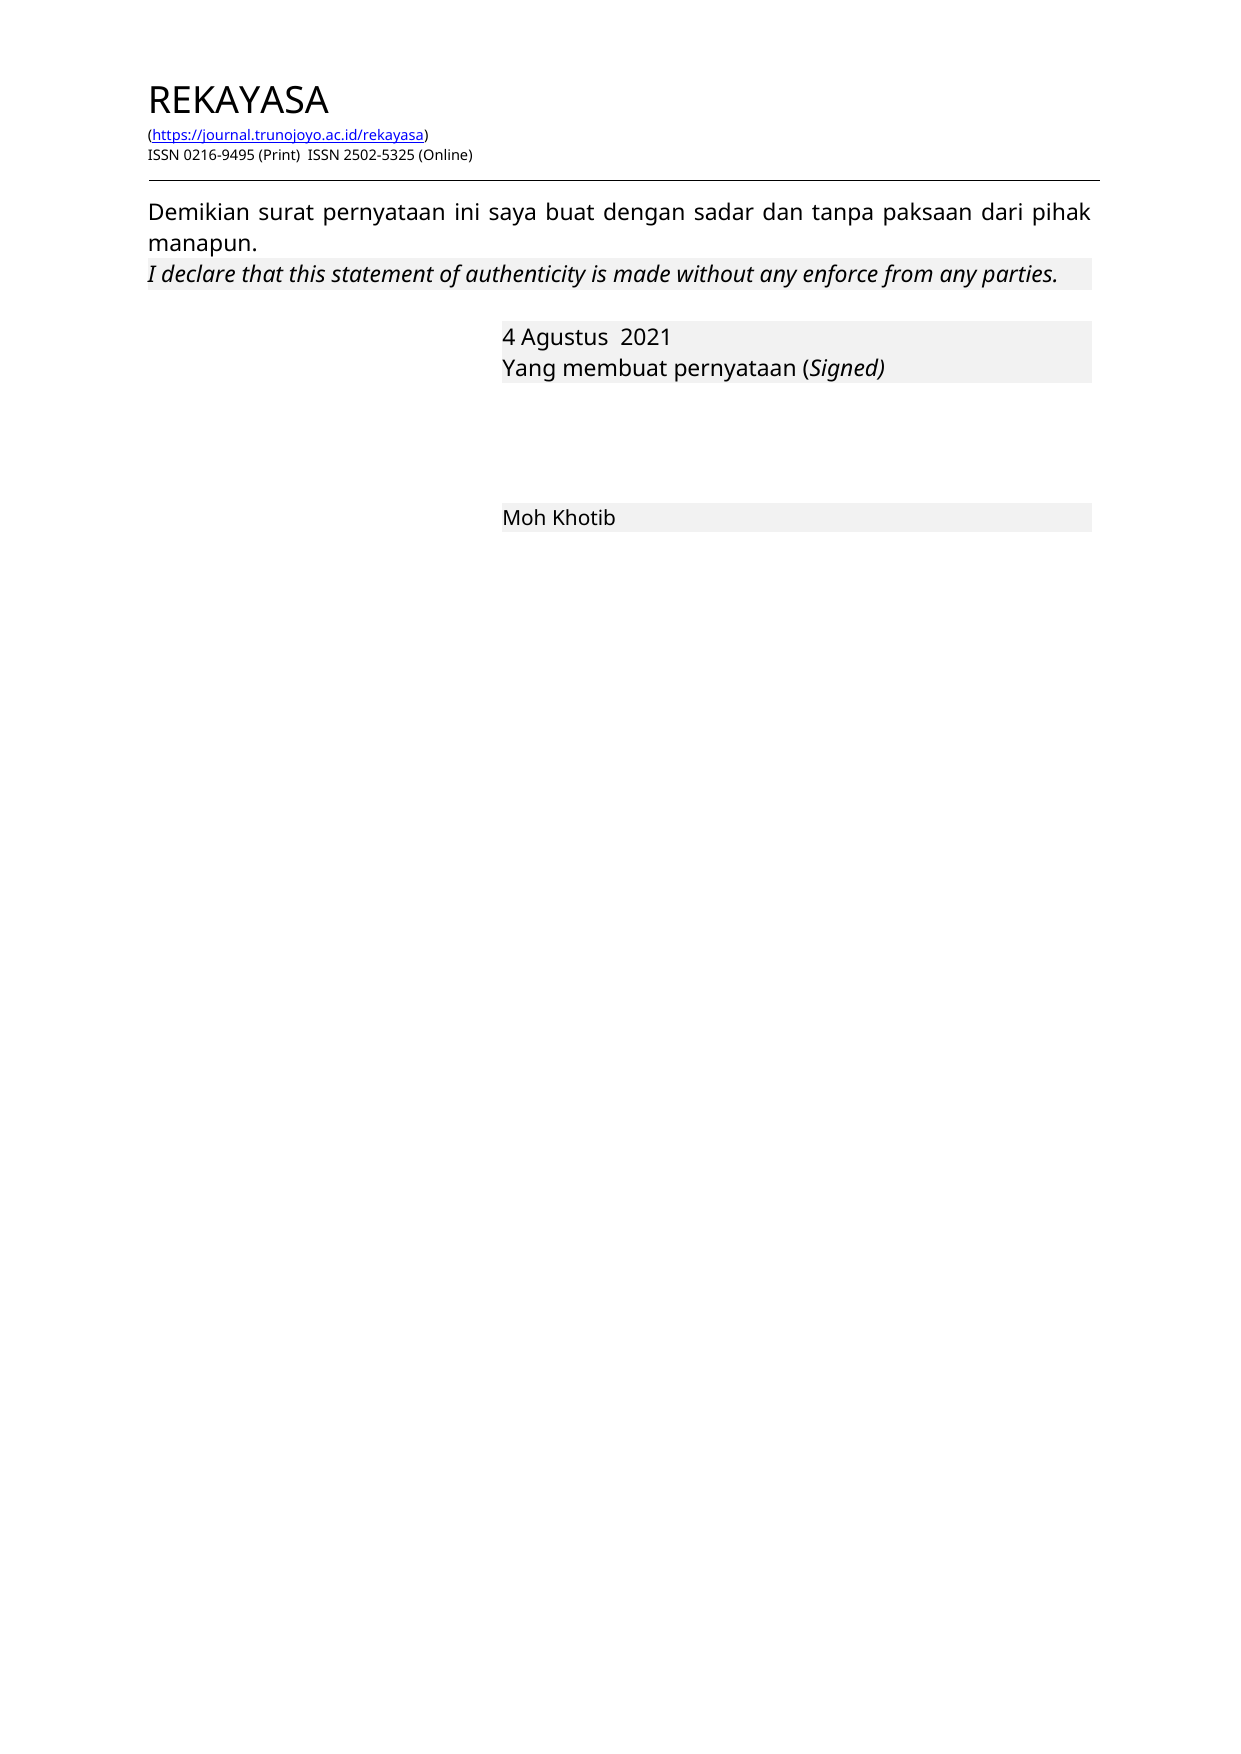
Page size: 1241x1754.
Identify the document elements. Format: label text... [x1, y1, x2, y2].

text Moh Khotib [502, 503, 1092, 532]
text Yang membuat pernyataan (Signed) [502, 352, 1092, 383]
text 4 Agustus 2021 [502, 321, 1092, 352]
text I declare that this statement of authenticity is made without any enforce from any parties. [148, 258, 1092, 290]
text Demikian surat pernyataan ini saya buat dengan sadar dan tanpa paksaan dari pihak manapun. [148, 196, 1092, 258]
